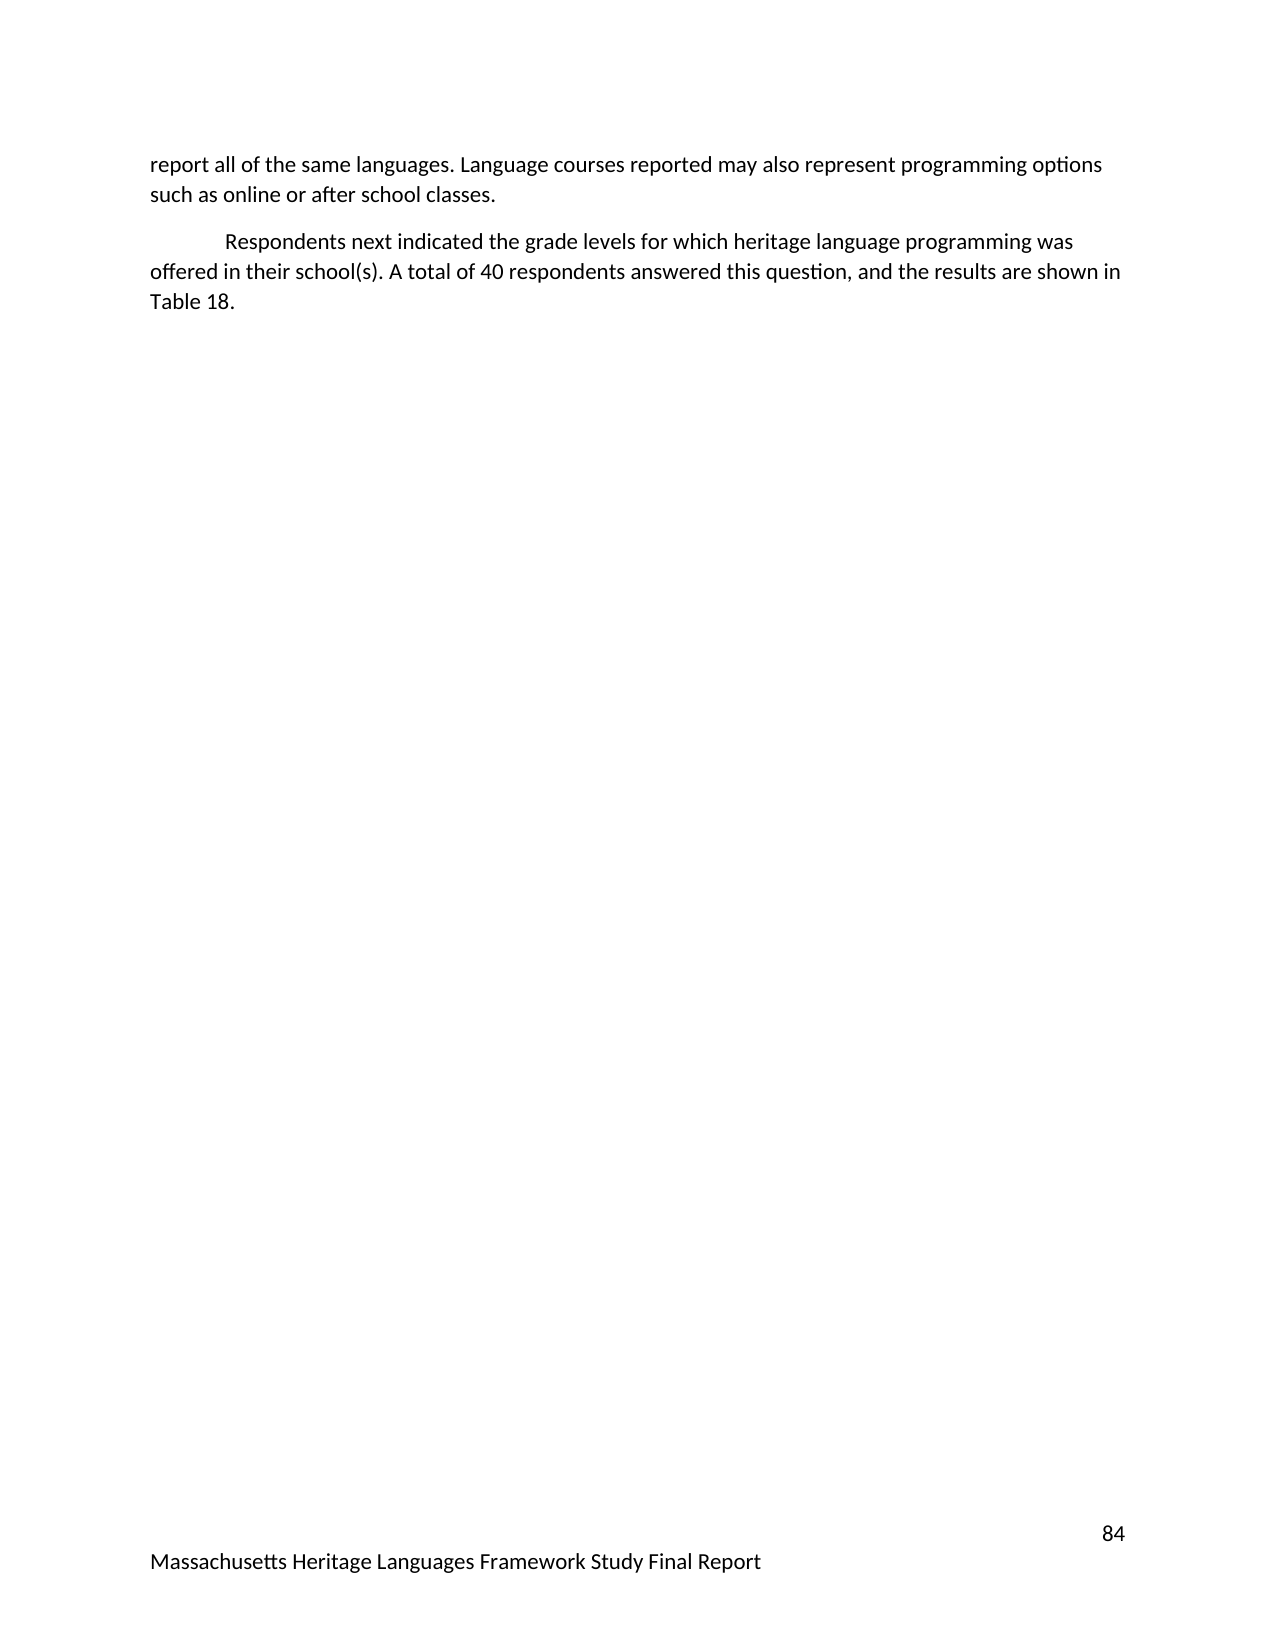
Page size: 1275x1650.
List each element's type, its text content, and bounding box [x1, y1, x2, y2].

text Respondents next indicated the grade levels for which heritage language programming was offered in their school(s). A total of 40 respondents answered this question, and the results are shown in Table 18. [150, 227, 1125, 316]
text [150, 150, 1125, 208]
